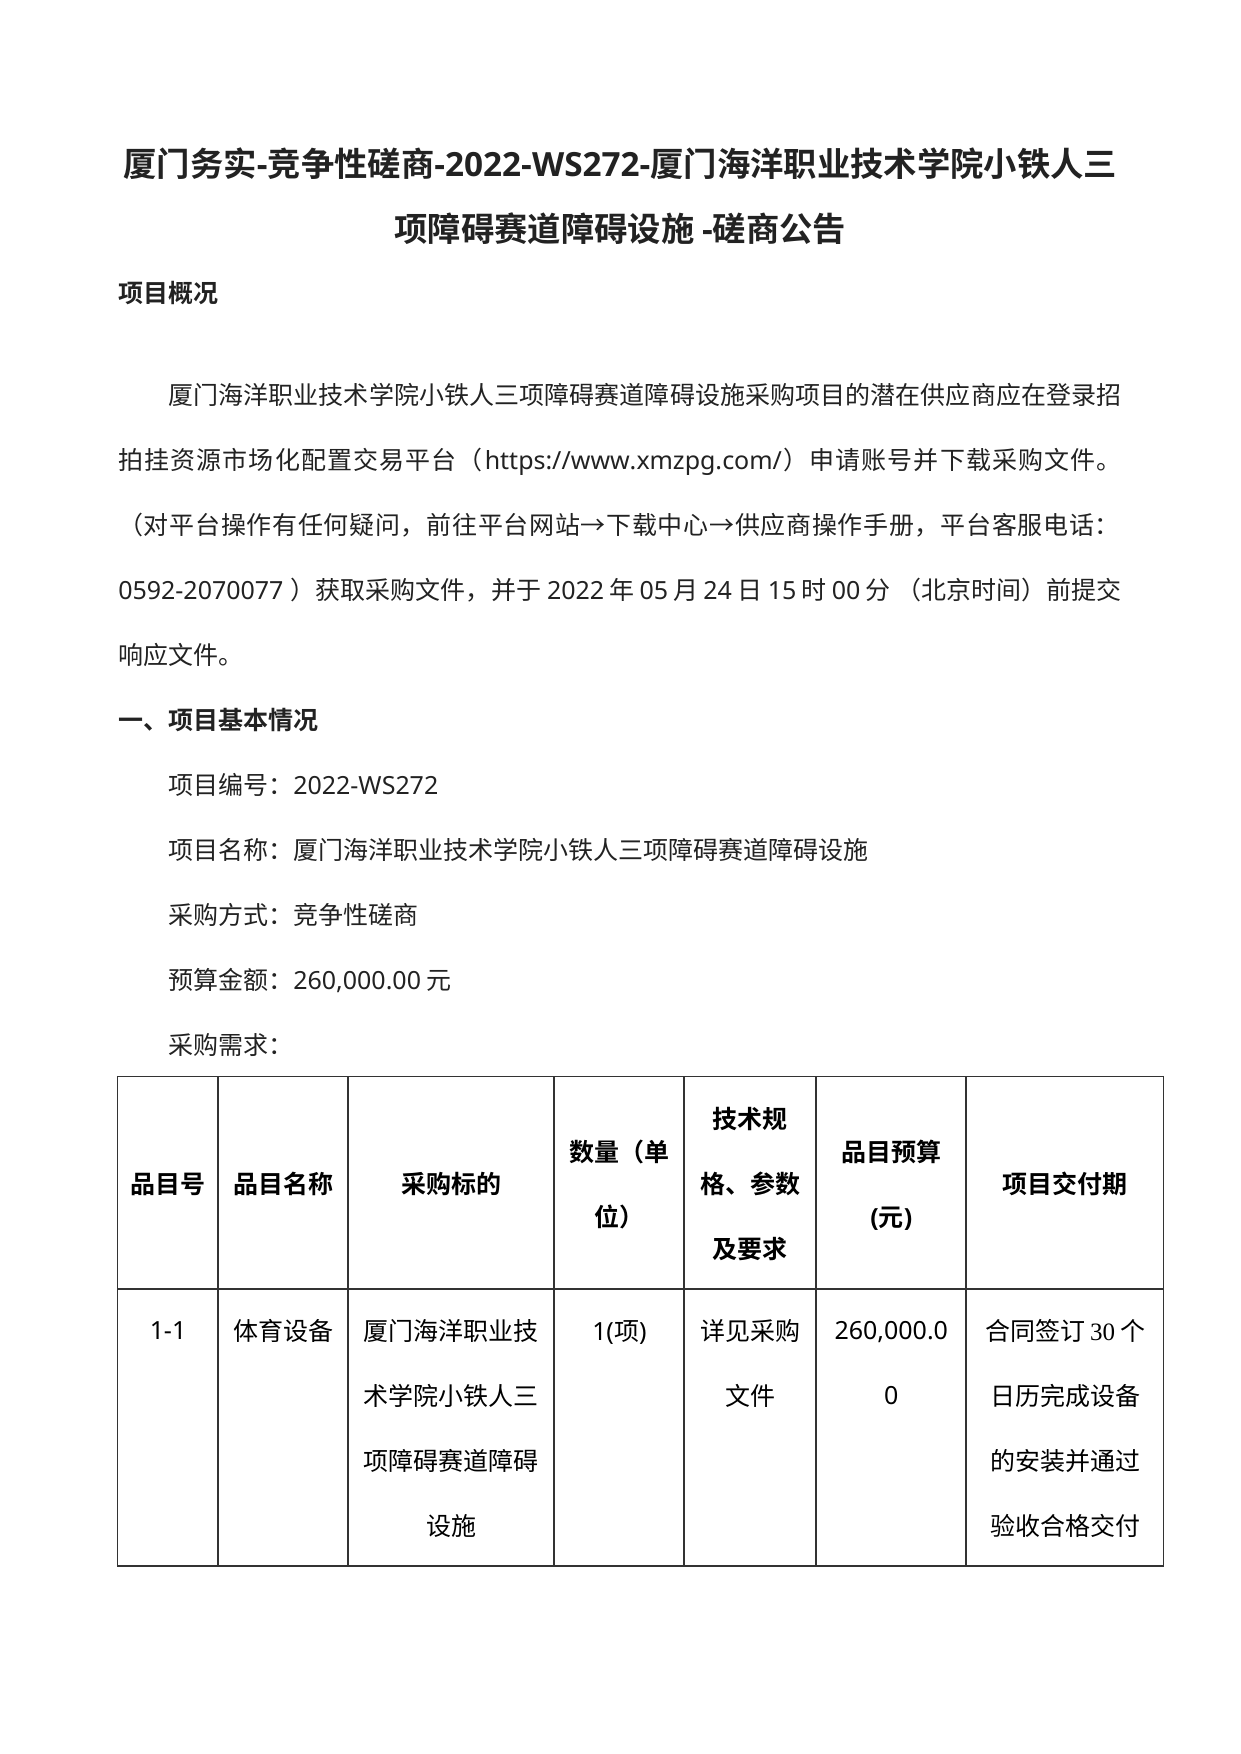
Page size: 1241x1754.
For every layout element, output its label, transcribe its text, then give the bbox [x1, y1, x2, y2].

table_cell 1-1 [118, 1290, 217, 1565]
text 项目编号：2022-WS272 [118, 751, 1122, 816]
table_header 品目名称 [219, 1077, 347, 1288]
table_header 品目号 [118, 1077, 217, 1288]
table_cell 体育设备 [219, 1290, 347, 1565]
table_cell 260,000.00 [817, 1290, 965, 1565]
text 一、项目基本情况 [118, 686, 1122, 751]
text 采购需求： [118, 1011, 1122, 1076]
text 项目概况 [118, 259, 1122, 324]
table_header 品目预算(元) [817, 1077, 965, 1288]
text 采购方式：竞争性磋商 [118, 881, 1122, 946]
table_cell 合同签订30个日历完成设备的安装并通过验收合格交付使用。 [967, 1290, 1163, 1565]
text 厦门务实-竞争性磋商-2022-WS272-厦门海洋职业技术学院小铁人三项障碍赛道障碍设施 -磋商公告 [118, 129, 1122, 259]
table_header 技术规格、参数及要求 [685, 1077, 815, 1288]
table_cell 厦门海洋职业技术学院小铁人三项障碍赛道障碍设施 [349, 1290, 553, 1565]
table_header 采购标的 [349, 1077, 553, 1288]
text 厦门海洋职业技术学院小铁人三项障碍赛道障碍设施采购项目的潜在供应商应在登录招拍挂资源市场化配置交易平台（https://www.xmzpg.com/）申请账号并下载采购文件。（对平台操作有任何疑问，前往平台网站→下载中心→供应商操作手册，平台客服电话：0592-2070077 ）获取采购文件，并于 2022年05月24日 15时00分 （北京时间）前提交响应文件。 [118, 361, 1122, 686]
table_cell 详见采购文件 [685, 1290, 815, 1565]
text 项目名称：厦门海洋职业技术学院小铁人三项障碍赛道障碍设施 [118, 816, 1122, 881]
table_header 数量（单位） [555, 1077, 683, 1288]
text 预算金额：260,000.00元 [118, 946, 1122, 1011]
table_cell 1(项) [555, 1290, 683, 1565]
table_header 项目交付期 [967, 1077, 1163, 1288]
